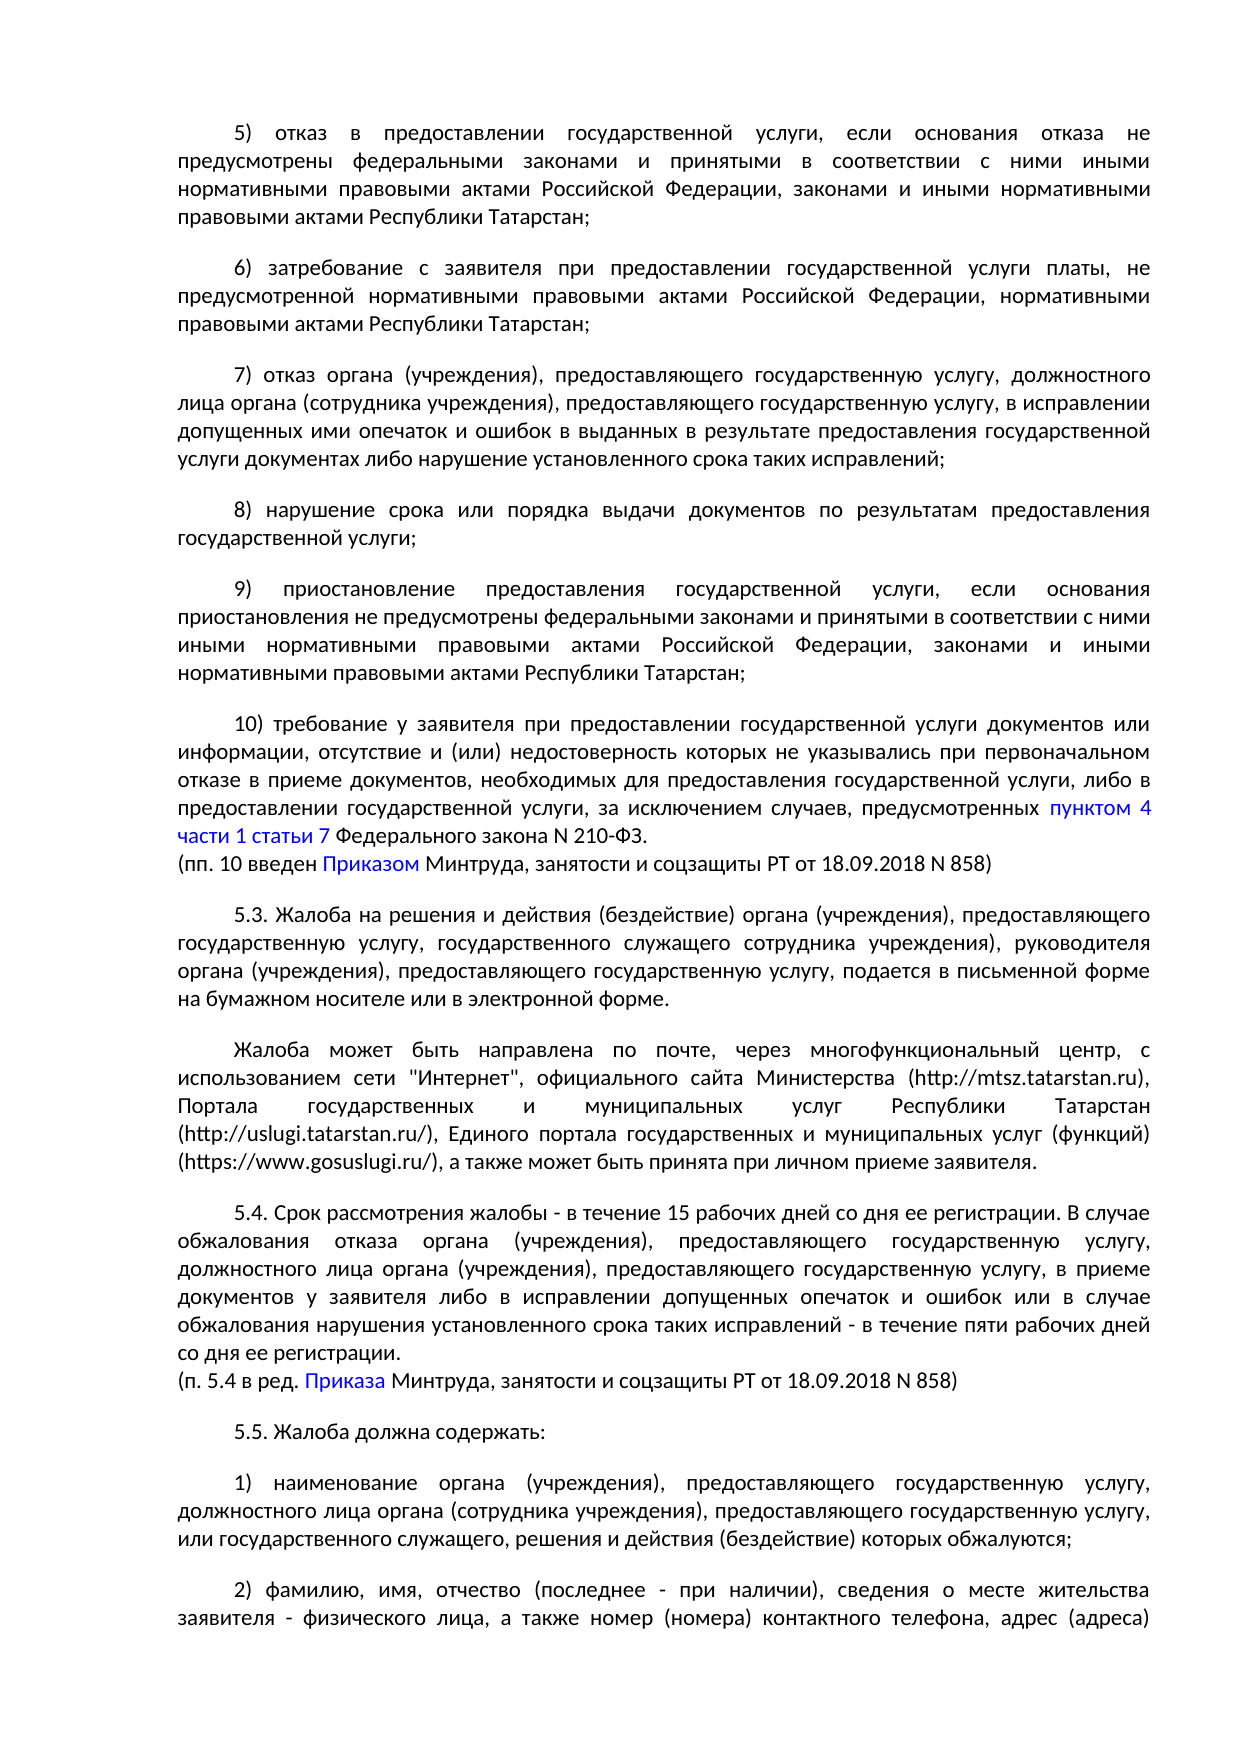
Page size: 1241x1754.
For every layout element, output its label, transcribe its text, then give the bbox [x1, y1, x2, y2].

text 5.3. Жалоба на решения и действия (бездействие) органа (учреждения), предоставляющего государственную услугу, государственного служащего сотрудника учреждения), руководителя органа (учреждения), предоставляющего государственную услугу, подается в письменной форме на бумажном носителе или в электронной форме. [177, 900, 1152, 1012]
text 1) наименование органа (учреждения), предоставляющего государственную услугу, должностного лица органа (сотрудника учреждения), предоставляющего государственную услугу, или государственного служащего, решения и действия (бездействие) которых обжалуются; [177, 1468, 1152, 1552]
text 5.5. Жалоба должна содержать: [177, 1417, 1152, 1445]
text 8) нарушение срока или порядка выдачи документов по результатам предоставления государственной услуги; [177, 495, 1152, 551]
text 9) приостановление предоставления государственной услуги, если основания приостановления не предусмотрены федеральными законами и принятыми в соответствии с ними иными нормативными правовыми актами Российской Федерации, законами и иными нормативными правовыми актами Республики Татарстан; [177, 574, 1152, 686]
text (п. 5.4 в ред. Приказа Минтруда, занятости и соцзащиты РТ от 18.09.2018 N 858) [177, 1366, 1152, 1394]
text 10) требование у заявителя при предоставлении государственной услуги документов или информации, отсутствие и (или) недостоверность которых не указывались при первоначальном отказе в приеме документов, необходимых для предоставления государственной услуги, либо в предоставлении государственной услуги, за исключением случаев, предусмотренных пунктом 4 части 1 статьи 7 Федерального закона N 210-ФЗ. [177, 709, 1152, 849]
text 5) отказ в предоставлении государственной услуги, если основания отказа не предусмотрены федеральными законами и принятыми в соответствии с ними иными нормативными правовыми актами Российской Федерации, законами и иными нормативными правовыми актами Республики Татарстан; [177, 118, 1152, 230]
text 6) затребование с заявителя при предоставлении государственной услуги платы, не предусмотренной нормативными правовыми актами Российской Федерации, нормативными правовыми актами Республики Татарстан; [177, 253, 1152, 337]
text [177, 1575, 1152, 1631]
text 5.4. Срок рассмотрения жалобы - в течение 15 рабочих дней со дня ее регистрации. В случае обжалования отказа органа (учреждения), предоставляющего государственную услугу, должностного лица органа (учреждения), предоставляющего государственную услугу, в приеме документов у заявителя либо в исправлении допущенных опечаток и ошибок или в случае обжалования нарушения установленного срока таких исправлений - в течение пяти рабочих дней со дня ее регистрации. [177, 1198, 1152, 1366]
text 7) отказ органа (учреждения), предоставляющего государственную услугу, должностного лица органа (сотрудника учреждения), предоставляющего государственную услугу, в исправлении допущенных ими опечаток и ошибок в выданных в результате предоставления государственной услуги документах либо нарушение установленного срока таких исправлений; [177, 360, 1152, 472]
text (пп. 10 введен Приказом Минтруда, занятости и соцзащиты РТ от 18.09.2018 N 858) [177, 849, 1152, 877]
text Жалоба может быть направлена по почте, через многофункциональный центр, с использованием сети "Интернет", официального сайта Министерства (http://mtsz.tatarstan.ru), Портала государственных и муниципальных услуг Республики Татарстан (http://uslugi.tatarstan.ru/), Единого портала государственных и муниципальных услуг (функций) (https://www.gosuslugi.ru/), а также может быть принята при личном приеме заявителя. [177, 1035, 1152, 1175]
